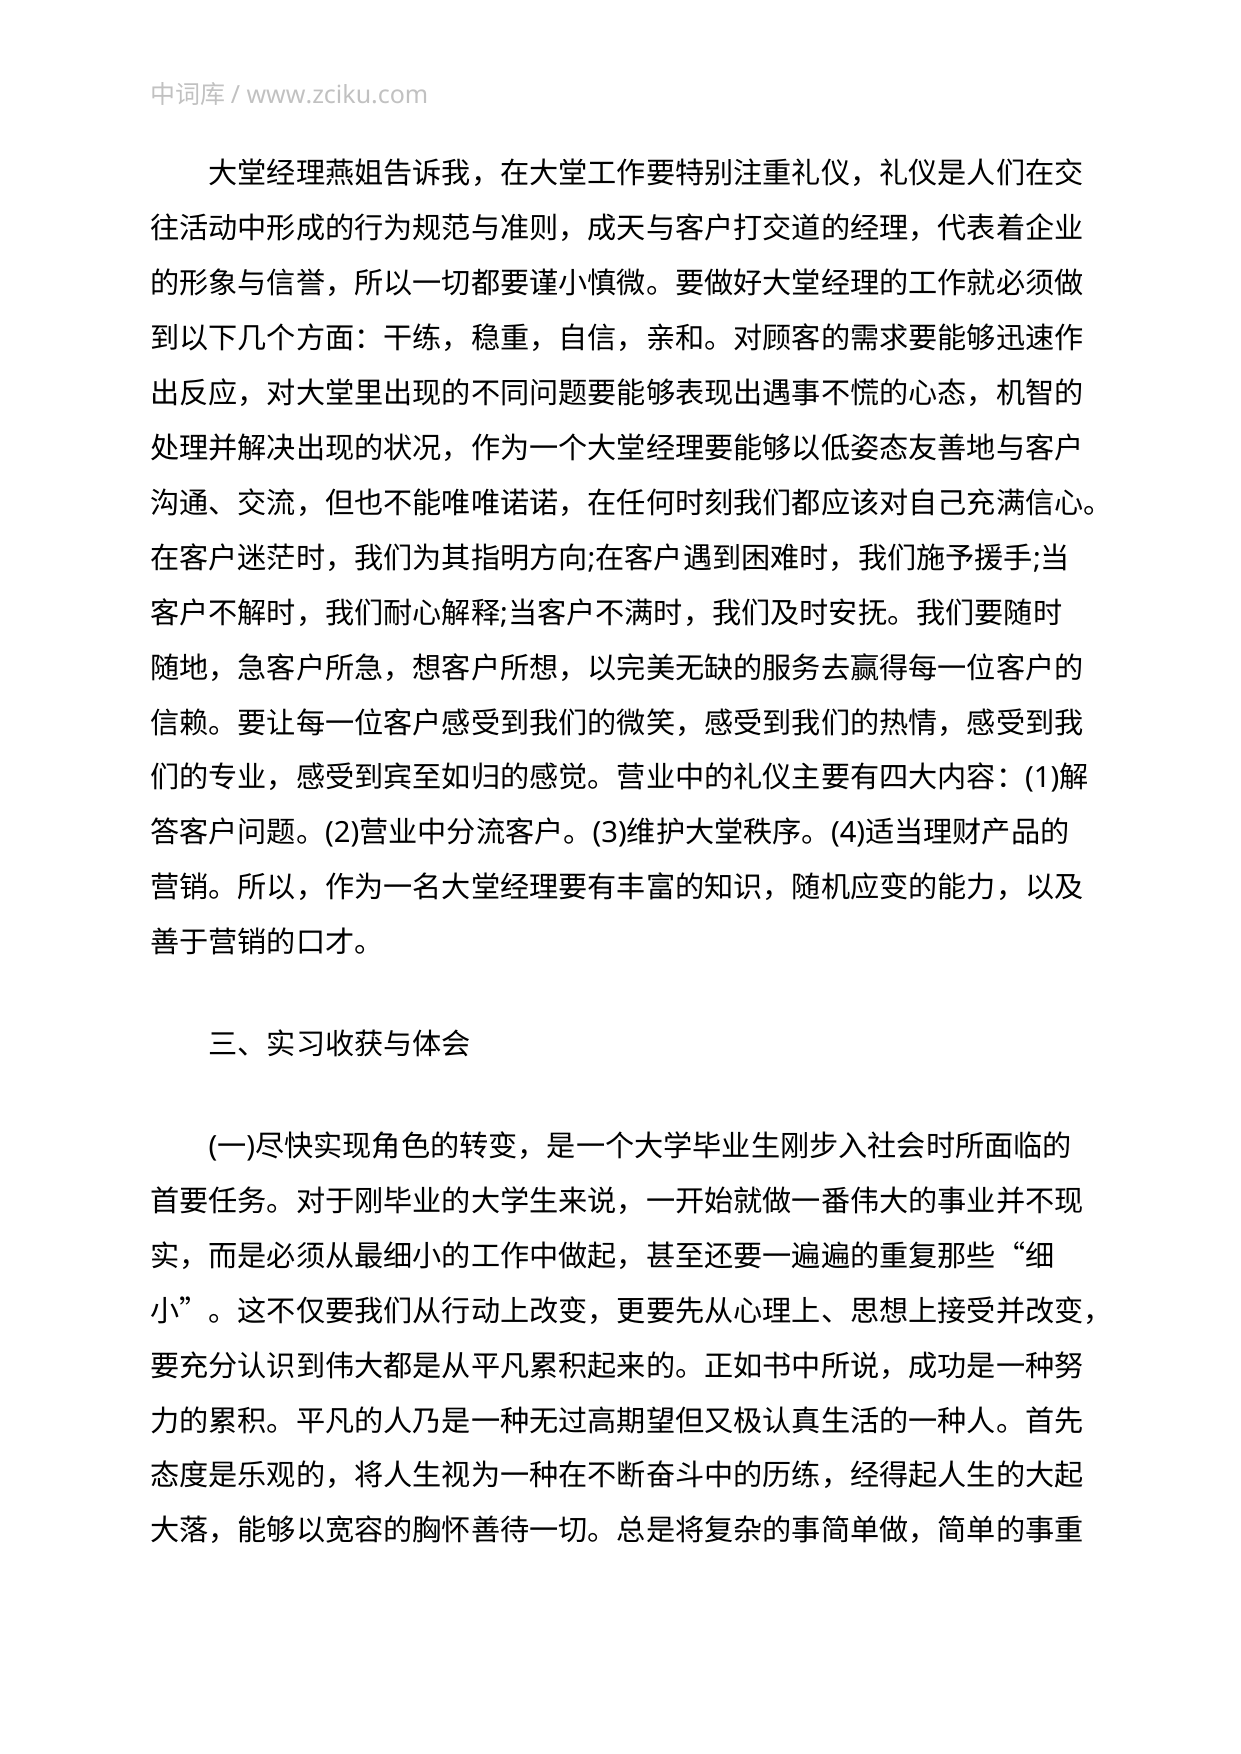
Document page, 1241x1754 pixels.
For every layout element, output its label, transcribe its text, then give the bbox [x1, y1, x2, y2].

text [150, 1122, 1090, 1549]
text 大堂经理燕姐告诉我，在大堂工作要特别注重礼仪，礼仪是人们在交往活动中形成的行为规范与准则，成天与客户打交道的经理，代表着企业的形象与信誉，所以一切都要谨小慎微。要做好大堂经理的工作就必须做到以下几个方面：干练，稳重，自信，亲和。对顾客的需求要能够迅速作出反应，对大堂里出现的不同问题要能够表现出遇事不慌的心态，机智的处理并解决出现的状况，作为一个大堂经理要能够以低姿态友善地与客户沟通、交流，但也不能唯唯诺诺，在任何时刻我们都应该对自己充满信心。在客户迷茫时，我们为其指明方向;在客户遇到困难时，我们施予援手;当客户不解时，我们耐心解释;当客户不满时，我们及时安抚。我们要随时随地，急客户所急，想客户所想，以完美无缺的服务去赢得每一位客户的信赖。要让每一位客户感受到我们的微笑，感受到我们的热情，感受到我们的专业，感受到宾至如归的感觉。营业中的礼仪主要有四大内容：(1)解答客户问题。(2)营业中分流客户。(3)维护大堂秩序。(4)适当理财产品的营销。所以，作为一名大堂经理要有丰富的知识，随机应变的能力，以及善于营销的口才。 [150, 150, 1090, 961]
text 三、实习收获与体会 [150, 1021, 1090, 1063]
